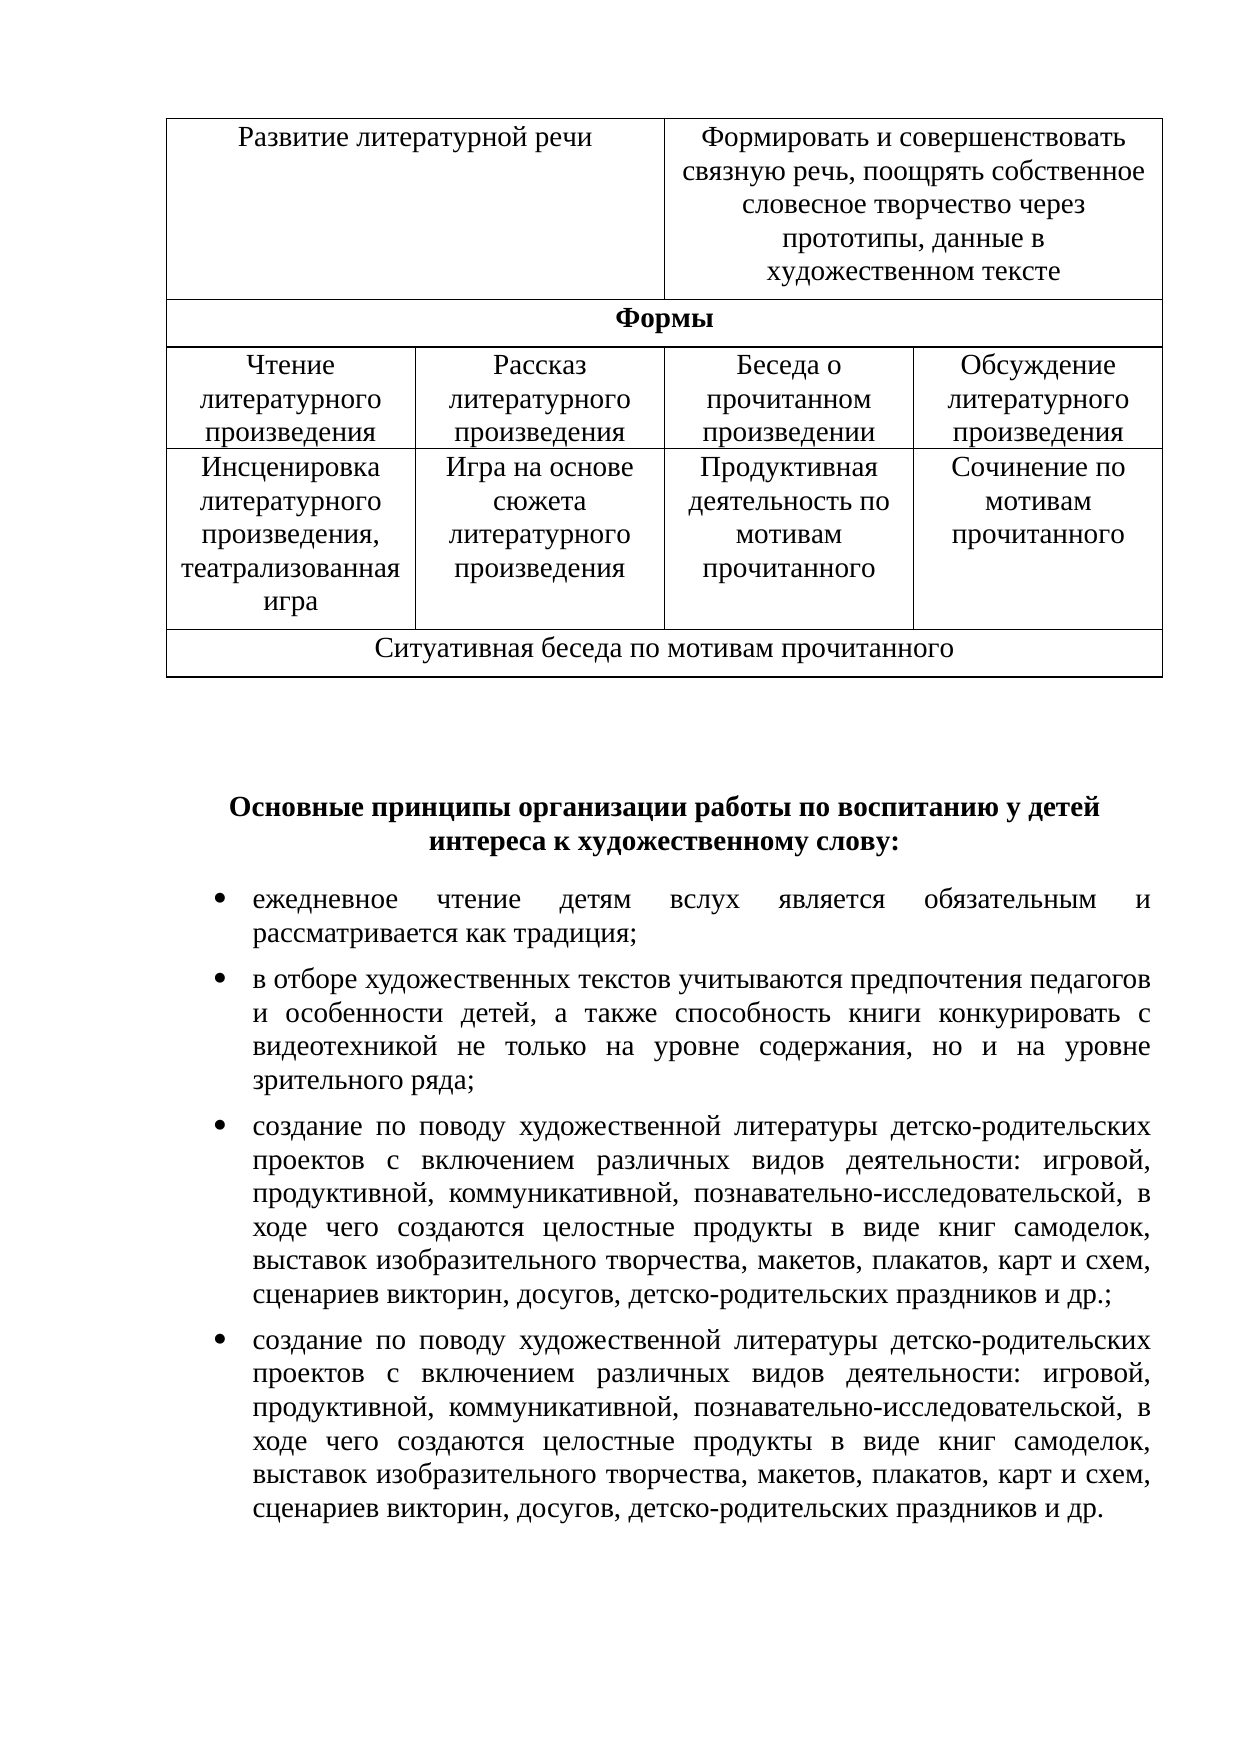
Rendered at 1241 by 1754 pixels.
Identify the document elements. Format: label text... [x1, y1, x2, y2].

list в отборе художественных текстов учитываются предпочтения педагогов и особенности детей, а также способность книги конкурировать с видеотехникой не только на уровне содержания, но и на уровне зрительного ряда; [215, 961, 1152, 1096]
table_cell Ситуативная беседа по мотивам прочитанного [167, 630, 1162, 676]
table_cell Обсуждение литературного произведения [914, 348, 1162, 448]
table_cell Продуктивная деятельность по мотивам прочитанного [665, 449, 913, 629]
table_cell Инсценировка литературного произведения, театрализованная игра [167, 449, 415, 629]
table_cell Чтение литературного произведения [167, 348, 415, 448]
list создание по поводу художественной литературы детско-родительских проектов с включением различных видов деятельности: игровой, продуктивной, коммуникативной, познавательно-исследовательской, в ходе чего создаются целостные продукты в виде книг самоделок, выставок изобразительного творчества, макетов, плакатов, карт и схем, сценариев викторин, досугов, детско-родительских праздников и др.; [215, 1108, 1152, 1309]
text Основные принципы организации работы по воспитанию у детей интереса к художественному слову: [177, 789, 1152, 857]
list создание по поводу художественной литературы детско-родительских проектов с включением различных видов деятельности: игровой, продуктивной, коммуникативной, познавательно-исследовательской, в ходе чего создаются целостные продукты в виде книг самоделок, выставок изобразительного творчества, макетов, плакатов, карт и схем, сценариев викторин, досугов, детско-родительских праздников и др. [215, 1322, 1152, 1523]
table_cell Формы [167, 300, 1162, 346]
list ежедневное чтение детям вслух является обязательным и рассматривается как традиция; [215, 882, 1152, 949]
table_cell Беседа о прочитанном произведении [665, 348, 913, 448]
table_cell Формировать и совершенствовать связную речь, поощрять собственное словесное творчество через прототипы, данные в художественном тексте [665, 119, 1162, 299]
table_cell Сочинение по мотивам прочитанного [914, 449, 1162, 629]
table_cell Игра на основе сюжета литературного произведения [416, 449, 664, 629]
table_cell Рассказ литературного произведения [416, 348, 664, 448]
table_cell Развитие литературной речи [167, 119, 664, 299]
